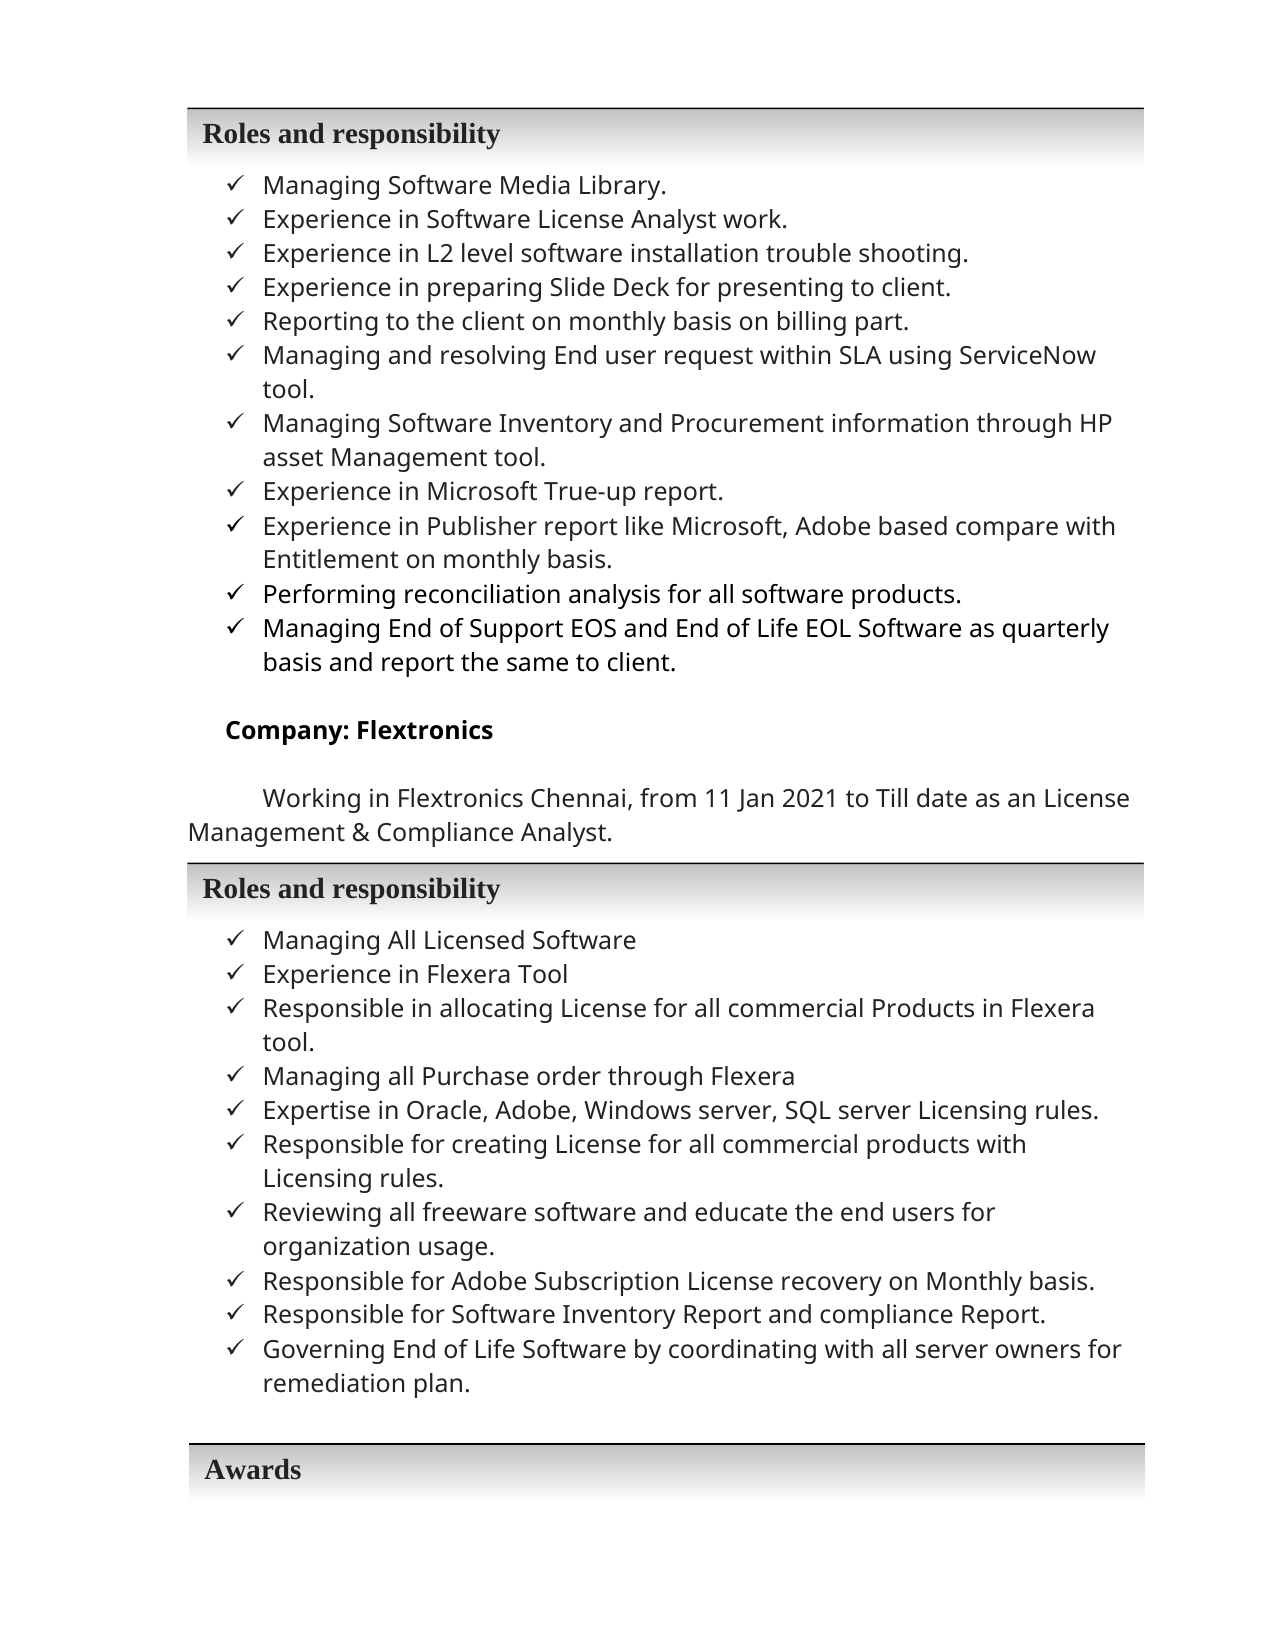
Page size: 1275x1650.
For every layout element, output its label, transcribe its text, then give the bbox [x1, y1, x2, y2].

list Responsible for Adobe Subscription License recovery on Monthly basis. [225, 1263, 1144, 1297]
list Reporting to the client on monthly basis on billing part. [225, 304, 1144, 338]
list Managing End of Support EOS and End of Life EOL Software as quarterly basis and report the same to client. [225, 610, 1144, 678]
list Experience in Software License Analyst work. [225, 202, 1144, 236]
list Company: Flextronics [225, 712, 1144, 747]
list Governing End of Life Software by coordinating with all server owners for remediation plan. [225, 1331, 1144, 1399]
list Experience in preparing Slide Deck for presenting to client. [225, 270, 1144, 304]
list Experience in Microsoft True-up report. [225, 474, 1144, 508]
text Working in Flextronics Chennai, from 11 Jan 2021 to Till date as an License Management & Compliance Analyst. [187, 781, 1144, 849]
list Managing All Licensed Software [225, 922, 1144, 957]
list Responsible for creating License for all commercial products with Licensing rules. [225, 1127, 1144, 1195]
list Managing all Purchase order through Flexera [225, 1059, 1144, 1093]
list Responsible for Software Inventory Report and compliance Report. [225, 1297, 1144, 1331]
list Reviewing all freeware software and educate the end users for organization usage. [225, 1195, 1144, 1263]
list Experience in L2 level software installation trouble shooting. [225, 236, 1144, 270]
list Performing reconciliation analysis for all software products. [225, 576, 1144, 610]
list Experience in Publisher report like Microsoft, Adobe based compare with Entitlement on monthly basis. [225, 508, 1144, 576]
list Managing Software Media Library. [225, 167, 1144, 202]
list Responsible in allocating License for all commercial Products in Flexera tool. [225, 991, 1144, 1059]
list Experience in Flexera Tool [225, 957, 1144, 991]
list Managing Software Inventory and Procurement information through HP asset Management tool. [225, 406, 1144, 474]
list Managing and resolving End user request within SLA using ServiceNow tool. [225, 338, 1144, 406]
list Expertise in Oracle, Adobe, Windows server, SQL server Licensing rules. [225, 1093, 1144, 1127]
